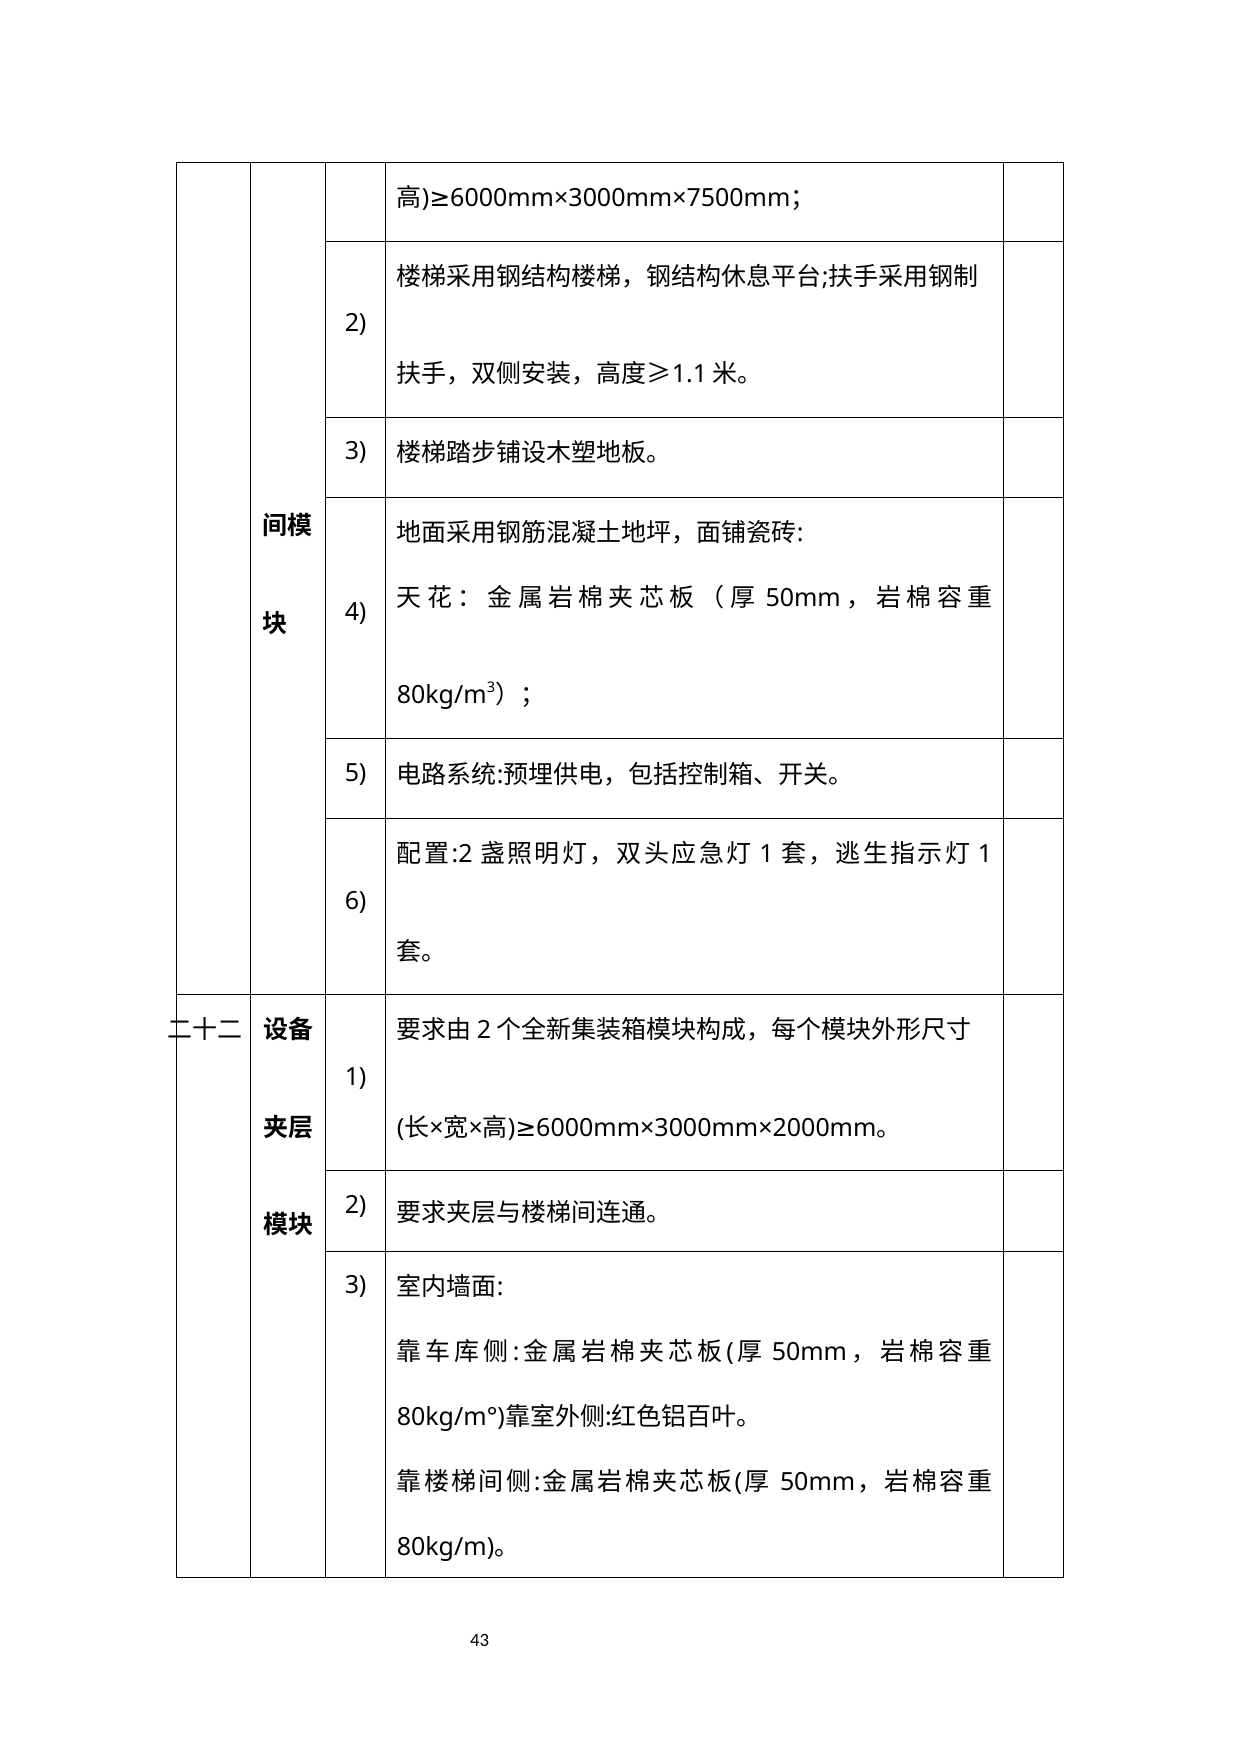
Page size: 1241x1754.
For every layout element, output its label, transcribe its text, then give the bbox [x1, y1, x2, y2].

table_cell [326, 498, 385, 738]
table_cell [1004, 242, 1063, 417]
table_cell [1004, 819, 1063, 994]
table_cell 要求由2个全新集装箱模块构成，每个模块外形尺寸(长×宽×高)≥6000mm×3000mm×2000mm。 [386, 995, 1003, 1170]
table_cell [1004, 1252, 1063, 1577]
table_cell [326, 1252, 385, 1577]
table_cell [386, 163, 1003, 241]
table_cell 要求夹层与楼梯间连通。 [386, 1171, 1003, 1251]
table_cell [326, 242, 385, 417]
table_cell [1004, 1171, 1063, 1251]
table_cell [386, 1252, 1003, 1577]
table_cell [326, 819, 385, 994]
table_cell [1004, 163, 1063, 241]
table_cell 设备夹层模块 [251, 995, 325, 1577]
table_cell [177, 995, 250, 1577]
table_cell 楼梯间模块 [251, 163, 325, 994]
table_cell 电路系统:预埋供电，包括控制箱、开关。 [386, 739, 1003, 818]
table_cell [1004, 418, 1063, 497]
table_cell 配置:2盏照明灯，双头应急灯1套，逃生指示灯1套。 [386, 819, 1003, 994]
table_cell [1004, 995, 1063, 1170]
table_cell [326, 418, 385, 497]
table_cell [326, 739, 385, 818]
table_cell [1004, 498, 1063, 738]
table_cell [1004, 739, 1063, 818]
table_cell 地面采用钢筋混凝土地坪，面铺瓷砖: 天花：金属岩棉夹芯板（厚50mm，岩棉容重80kg/m3）； [386, 498, 1003, 738]
table_cell 楼梯踏步铺设木塑地板。 [386, 418, 1003, 497]
table_cell [326, 995, 385, 1170]
table_cell [177, 163, 250, 994]
table_cell [326, 163, 385, 241]
table_cell [326, 1171, 385, 1251]
table_cell 楼梯采用钢结构楼梯，钢结构休息平台;扶手采用钢制扶手，双侧安装，高度≥1.1米。 [386, 242, 1003, 417]
